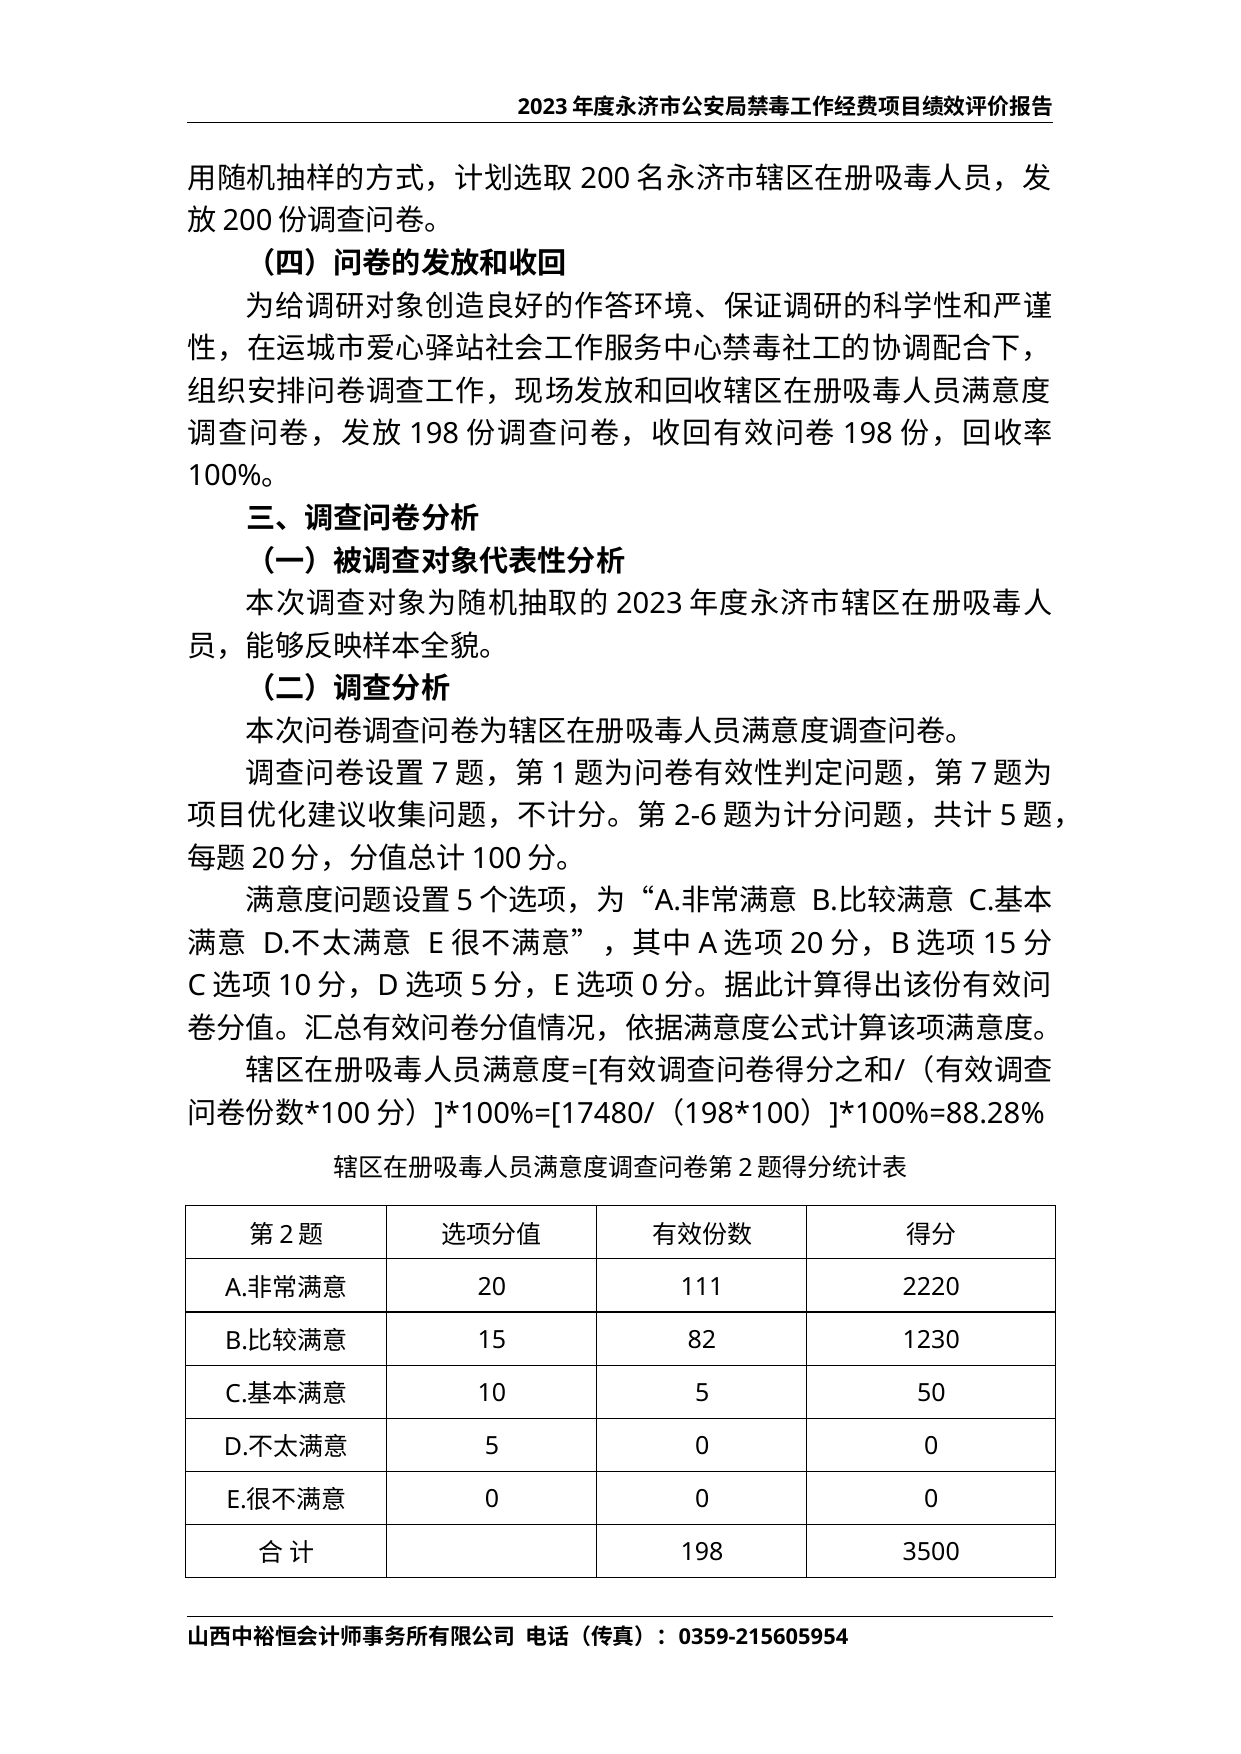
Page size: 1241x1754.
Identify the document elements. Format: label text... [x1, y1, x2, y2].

table_header 第2题 [186, 1206, 386, 1258]
table_cell 50 [807, 1366, 1055, 1418]
table_cell 0 [807, 1419, 1055, 1471]
table_cell 5 [597, 1366, 806, 1418]
text （一）被调查对象代表性分析 [187, 537, 1053, 579]
text （四）问卷的发放和收回 [187, 239, 1053, 282]
table_cell 合 计 [186, 1525, 386, 1577]
table_cell 2220 [807, 1259, 1055, 1311]
table_cell 82 [597, 1313, 806, 1364]
table_header 选项分值 [387, 1206, 596, 1258]
table_cell 0 [387, 1472, 596, 1524]
text 辖区在册吸毒人员满意度=[有效调查问卷得分之和/（有效调查问卷份数*100分）]*100%=[17480/（198*100）]*100%=88.28% [187, 1047, 1053, 1132]
table_cell 1230 [807, 1313, 1055, 1364]
table_cell 15 [387, 1313, 596, 1364]
table_cell 198 [597, 1525, 806, 1577]
table_cell 10 [387, 1366, 596, 1418]
text 三、调查问卷分析 [187, 494, 1053, 537]
text 调查问卷设置7题，第1题为问卷有效性判定问题，第7题为项目优化建议收集问题，不计分。第2-6题为计分问题，共计5题，每题20分，分值总计100分。 [187, 749, 1053, 877]
table_cell C.基本满意 [186, 1366, 386, 1418]
text 为给调研对象创造良好的作答环境、保证调研的科学性和严谨性，在运城市爱心驿站社会工作服务中心禁毒社工的协调配合下，组织安排问卷调查工作，现场发放和回收辖区在册吸毒人员满意度调查问卷，发放198份调查问卷，收回有效问卷198份，回收率100%。 [187, 282, 1053, 494]
table_cell B.比较满意 [186, 1313, 386, 1364]
table_cell 20 [387, 1259, 596, 1311]
table_cell 0 [597, 1419, 806, 1471]
table_cell 3500 [807, 1525, 1055, 1577]
table_cell E.很不满意 [186, 1472, 386, 1524]
table_cell D.不太满意 [186, 1419, 386, 1471]
table_cell 0 [807, 1472, 1055, 1524]
table_cell 5 [387, 1419, 596, 1471]
text 辖区在册吸毒人员满意度调查问卷第2题得分统计表 [187, 1144, 1053, 1187]
text 本次问卷调查问卷为辖区在册吸毒人员满意度调查问卷。 [187, 707, 1053, 749]
table_cell A.非常满意 [186, 1259, 386, 1311]
text 本次调查对象为随机抽取的2023年度永济市辖区在册吸毒人员，能够反映样本全貌。 [187, 579, 1053, 664]
table_header 得分 [807, 1206, 1055, 1258]
text 满意度问题设置5个选项，为“A.非常满意 B.比较满意 C.基本满意 D.不太满意 E很不满意”，其中A选项20分，B选项15分，C选项10分，D选项5分，E选项0分。据此计算得出该份有效问卷分值。汇总有效问卷分值情况，依据满意度公式计算该项满意度。 [187, 877, 1053, 1047]
table_cell 111 [597, 1259, 806, 1311]
table_cell 0 [597, 1472, 806, 1524]
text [187, 154, 1053, 239]
text （二）调查分析 [187, 664, 1053, 707]
table_header 有效份数 [597, 1206, 806, 1258]
table_cell [387, 1525, 596, 1577]
